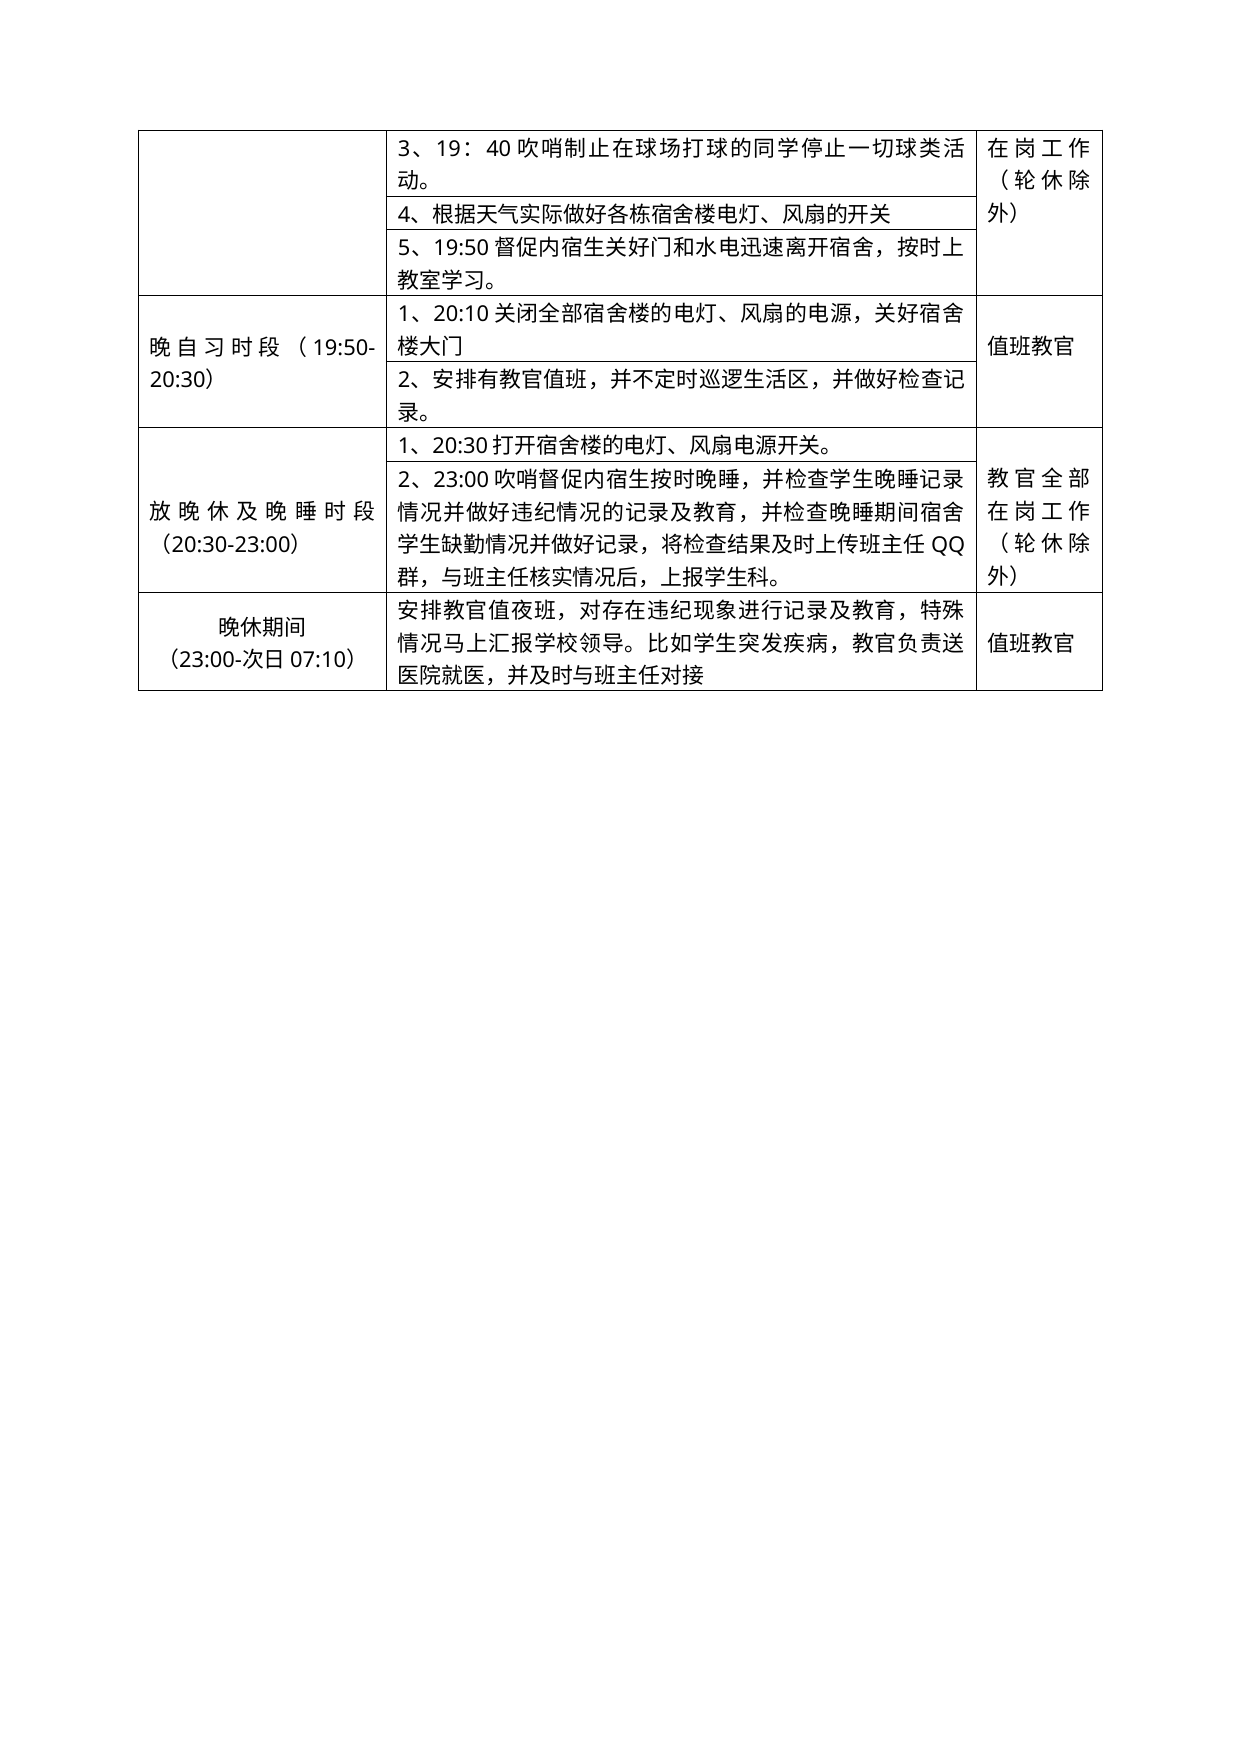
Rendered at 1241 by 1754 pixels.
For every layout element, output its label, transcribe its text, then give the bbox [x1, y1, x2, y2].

table_cell 5、19:50督促内宿生关好门和水电迅速离开宿舍，按时上教室学习。 [387, 230, 976, 295]
table_cell 安排教官值夜班，对存在违纪现象进行记录及教育，特殊情况马上汇报学校领导。比如学生突发疾病，教官负责送医院就医，并及时与班主任对接 [387, 593, 976, 690]
table_cell 教官全部在岗工作（轮休除外） [977, 428, 1102, 592]
table_cell 值班教官 [977, 296, 1102, 427]
table_cell 2、23:00吹哨督促内宿生按时晚睡，并检查学生晚睡记录情况并做好违纪情况的记录及教育，并检查晚睡期间宿舍学生缺勤情况并做好记录，将检查结果及时上传班主任QQ群，与班主任核实情况后，上报学生科。 [387, 462, 976, 592]
table_cell 3、19：40吹哨制止在球场打球的同学停止一切球类活动。 [387, 131, 976, 196]
table_cell 2、安排有教官值班，并不定时巡逻生活区，并做好检查记录。 [387, 362, 976, 427]
table_cell 4、根据天气实际做好各栋宿舍楼电灯、风扇的开关 [387, 197, 976, 229]
table_cell 值班教官 [977, 593, 1102, 690]
table_cell 1、20:30打开宿舍楼的电灯、风扇电源开关。 [387, 428, 976, 461]
table_cell 晚休期间 （23:00-次日07:10） [139, 593, 386, 690]
table_cell 晚自习时段（19:50-20:30） [139, 296, 386, 427]
table_cell 1、20:10关闭全部宿舍楼的电灯、风扇的电源，关好宿舍楼大门 [387, 296, 976, 361]
table_cell 放晚休及晚睡时段（20:30-23:00） [139, 428, 386, 592]
